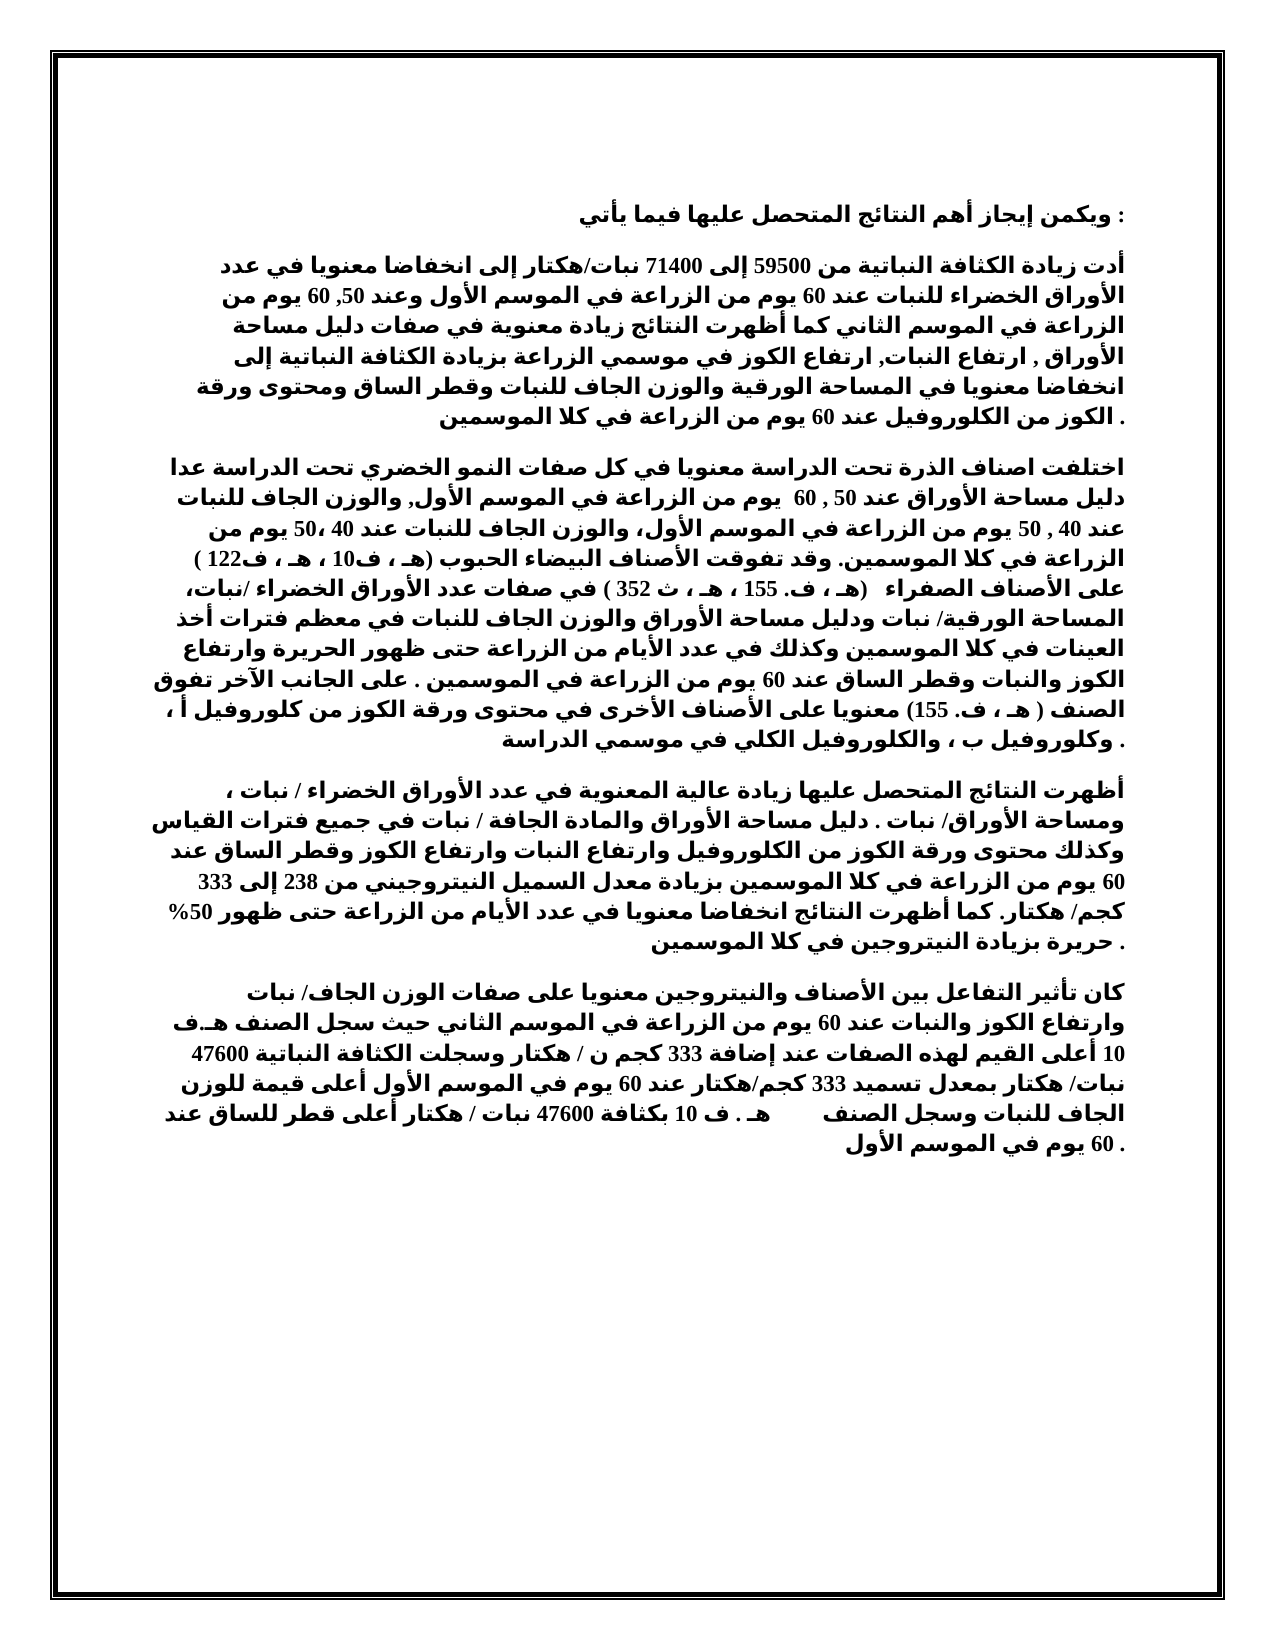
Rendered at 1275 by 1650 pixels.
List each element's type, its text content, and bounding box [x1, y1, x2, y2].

text أدت زيادة الكثافة النباتية من 59500 إلى 71400 نبات/هكتار إلى انخفاضا معنويا في عدد الأوراق الخضراء للنبات عند 60 يوم من الزراعة في الموسم الأول وعند 50, 60 يوم من الزراعة في الموسم الثاني كما أظهرت النتائج زيادة معنوية في صفات دليل مساحة الأوراق , ارتفاع النبات, ارتفاع الكوز في موسمي الزراعة بزيادة الكثافة النباتية إلى انخفاضا معنويا في المساحة الورقية والوزن الجاف للنبات وقطر الساق ومحتوى ورقة الكوز من الكلوروفيل عند 60 يوم من الزراعة في كلا الموسمين . [150, 252, 1125, 429]
text ويكمن إيجاز أهم النتائج المتحصل عليها فيما يأتي : [150, 201, 1125, 227]
text كان تأثير التفاعل بين الأصناف والنيتروجين معنويا على صفات الوزن الجاف/ نبات وارتفاع الكوز والنبات عند 60 يوم من الزراعة في الموسم الثاني حيث سجل الصنف هـ.ف 10 أعلى القيم لهذه الصفات عند إضافة 333 كجم ن / هكتار وسجلت الكثافة النباتية 47600 نبات/ هكتار بمعدل تسميد 333 كجم/هكتار عند 60 يوم في الموسم الأول أعلى قيمة للوزن الجاف للنبات وسجل الصنف هـ . ف 10 بكثافة 47600 نبات / هكتار أعلى قطر للساق عند 60 يوم في الموسم الأول . [150, 979, 1125, 1157]
text أظهرت النتائج المتحصل عليها زيادة عالية المعنوية في عدد الأوراق الخضراء / نبات ، ومساحة الأوراق/ نبات . دليل مساحة الأوراق والمادة الجافة / نبات في جميع فترات القياس وكذلك محتوى ورقة الكوز من الكلوروفيل وارتفاع النبات وارتفاع الكوز وقطر الساق عند 60 يوم من الزراعة في كلا الموسمين بزيادة معدل السميل النيتروجيني من 238 إلى 333 كجم/ هكتار. كما أظهرت النتائج انخفاضا معنويا في عدد الأيام من الزراعة حتى ظهور 50% حريرة بزيادة النيتروجين في كلا الموسمين . [150, 777, 1125, 954]
text اختلفت اصناف الذرة تحت الدراسة معنويا في كل صفات النمو الخضري تحت الدراسة عدا دليل مساحة الأوراق عند 50 , 60 يوم من الزراعة في الموسم الأول, والوزن الجاف للنبات عند 40 , 50 يوم من الزراعة في الموسم الأول، والوزن الجاف للنبات عند 40 ،50 يوم من الزراعة في كلا الموسمين. وقد تفوقت الأصناف البيضاء الحبوب (هـ ، ف10 ، هـ ، ف122 ) على الأصناف الصفراء (هـ ، ف. 155 ، هـ ، ث 352 ) في صفات عدد الأوراق الخضراء /نبات، المساحة الورقية/ نبات ودليل مساحة الأوراق والوزن الجاف للنبات في معظم فترات أخذ العينات في كلا الموسمين وكذلك في عدد الأيام من الزراعة حتى ظهور الحريرة وارتفاع الكوز والنبات وقطر الساق عند 60 يوم من الزراعة في الموسمين . على الجانب الآخر تفوق الصنف ( هـ ، ف. 155) معنويا على الأصناف الأخرى في محتوى ورقة الكوز من كلوروفيل أ ، وكلوروفيل ب ، والكلوروفيل الكلي في موسمي الدراسة . [150, 454, 1125, 752]
